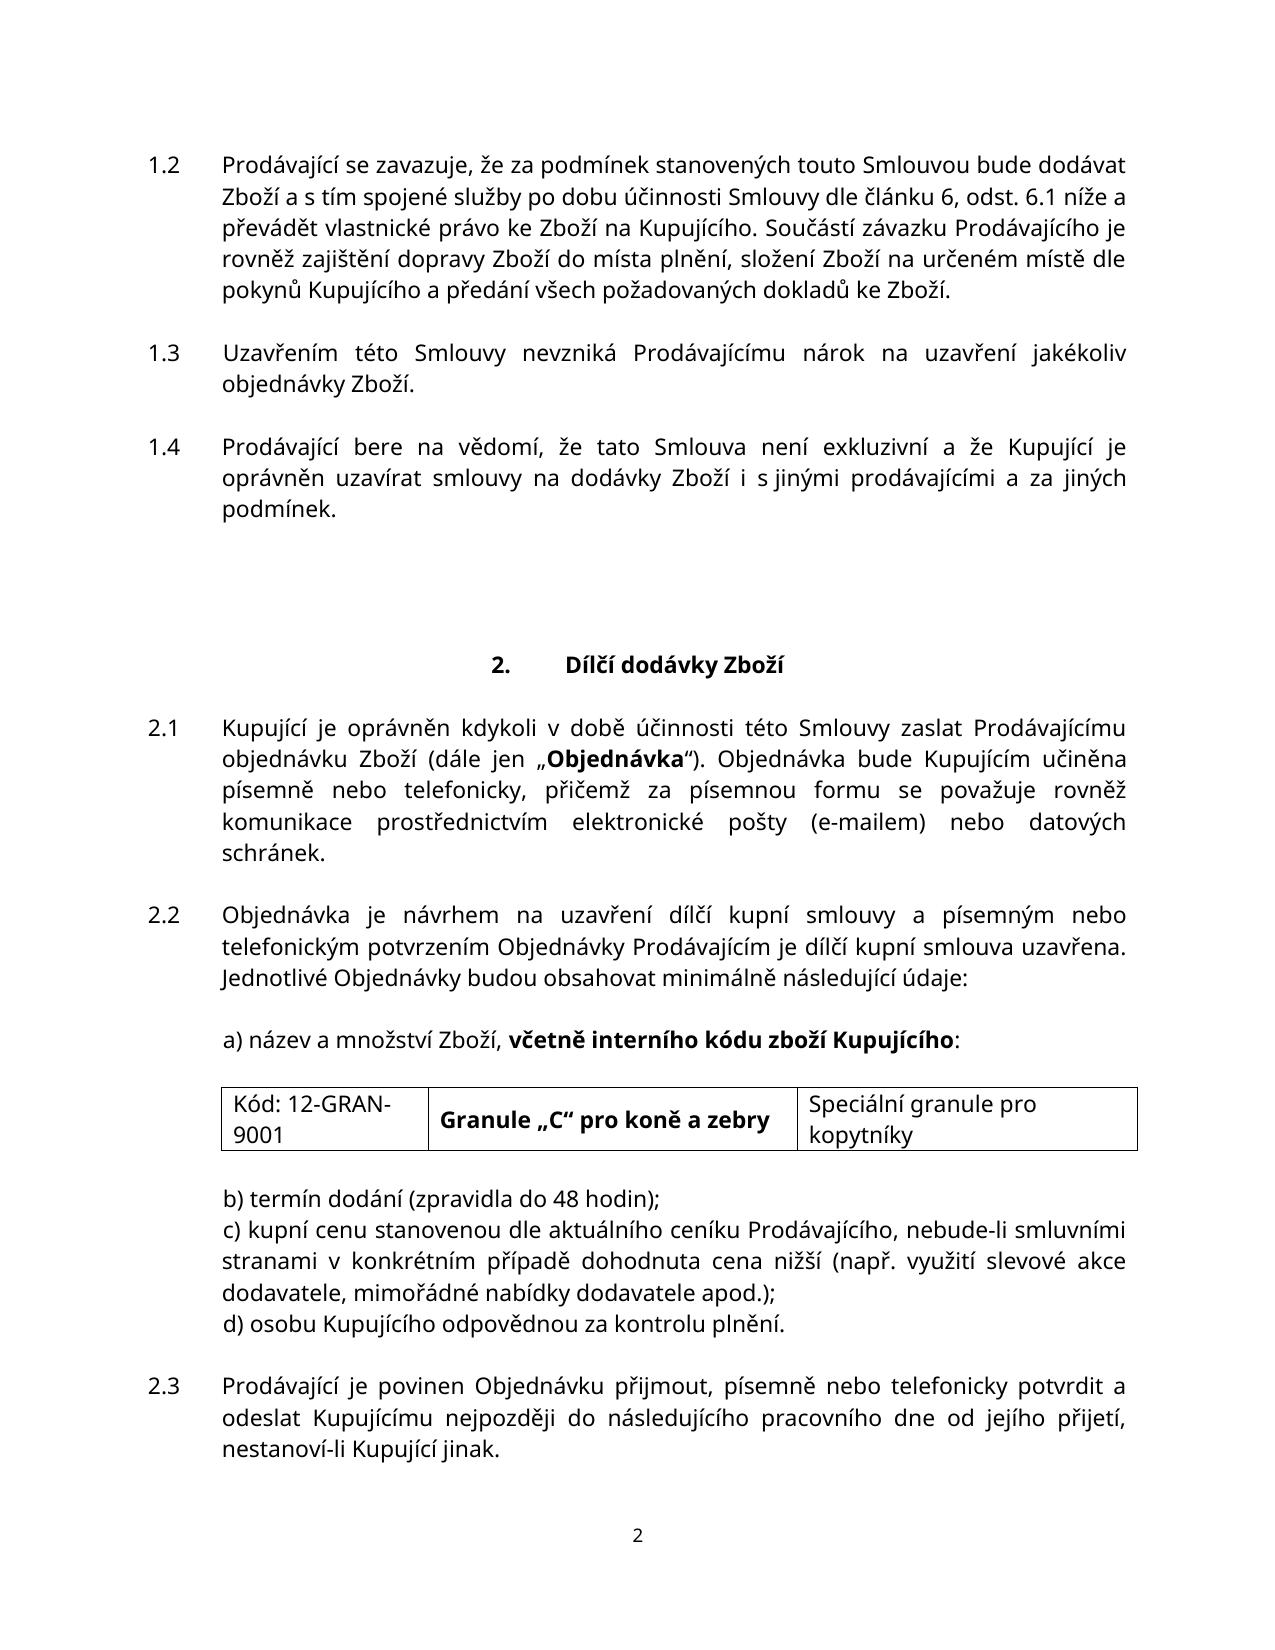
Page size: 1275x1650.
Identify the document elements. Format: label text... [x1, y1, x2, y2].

text 1.2 Prodávající se zavazuje, že za podmínek stanovených touto Smlouvou bude dodávat Zboží a s tím spojené služby po dobu účinnosti Smlouvy dle článku 6, odst. 6.1 níže a převádět vlastnické právo ke Zboží na Kupujícího. Součástí závazku Prodávajícího je rovněž zajištění dopravy Zboží do místa plnění, složení Zboží na určeném místě dle pokynů Kupujícího a předání všech požadovaných dokladů ke Zboží. [148, 149, 1127, 306]
text d) osobu Kupujícího odpovědnou za kontrolu plnění. [222, 1308, 1127, 1339]
text 2.3 Prodávající je povinen Objednávku přijmout, písemně nebo telefonicky potvrdit a odeslat Kupujícímu nejpozději do následujícího pracovního dne od jejího přijetí, nestanoví-li Kupující jinak. [148, 1370, 1127, 1464]
text 1.4 Prodávající bere na vědomí, že tato Smlouva není exkluzivní a že Kupující je oprávněn uzavírat smlouvy na dodávky Zboží i s jinými prodávajícími a za jiných podmínek. [148, 431, 1127, 524]
text 2.2 Objednávka je návrhem na uzavření dílčí kupní smlouvy a písemným nebo telefonickým potvrzením Objednávky Prodávajícím je dílčí kupní smlouva uzavřena. Jednotlivé Objednávky budou obsahovat minimálně následující údaje: [148, 899, 1127, 993]
table_header Granule „C“ pro koně a zebry [429, 1088, 797, 1150]
text 2. Dílčí dodávky Zboží [148, 649, 1127, 681]
text c) kupní cenu stanovenou dle aktuálního ceníku Prodávajícího, nebude-li smluvními stranami v konkrétním případě dohodnuta cena nižší (např. využití slevové akce dodavatele, mimořádné nabídky dodavatele apod.); [222, 1214, 1127, 1308]
table_header Kód: 12-GRAN-9001 [222, 1088, 428, 1150]
text a) název a množství Zboží, včetně interního kódu zboží Kupujícího: [222, 1024, 1127, 1056]
table_header Speciální granule pro kopytníky [798, 1088, 1137, 1150]
text 1.3 Uzavřením této Smlouvy nevzniká Prodávajícímu nárok na uzavření jakékoliv objednávky Zboží. [148, 337, 1127, 399]
text 2.1 Kupující je oprávněn kdykoli v době účinnosti této Smlouvy zaslat Prodávajícímu objednávku Zboží (dále jen „Objednávka“). Objednávka bude Kupujícím učiněna písemně nebo telefonicky, přičemž za písemnou formu se považuje rovněž komunikace prostřednictvím elektronické pošty (e-mailem) nebo datových schránek. [148, 712, 1127, 868]
text b) termín dodání (zpravidla do 48 hodin); [222, 1183, 1127, 1214]
